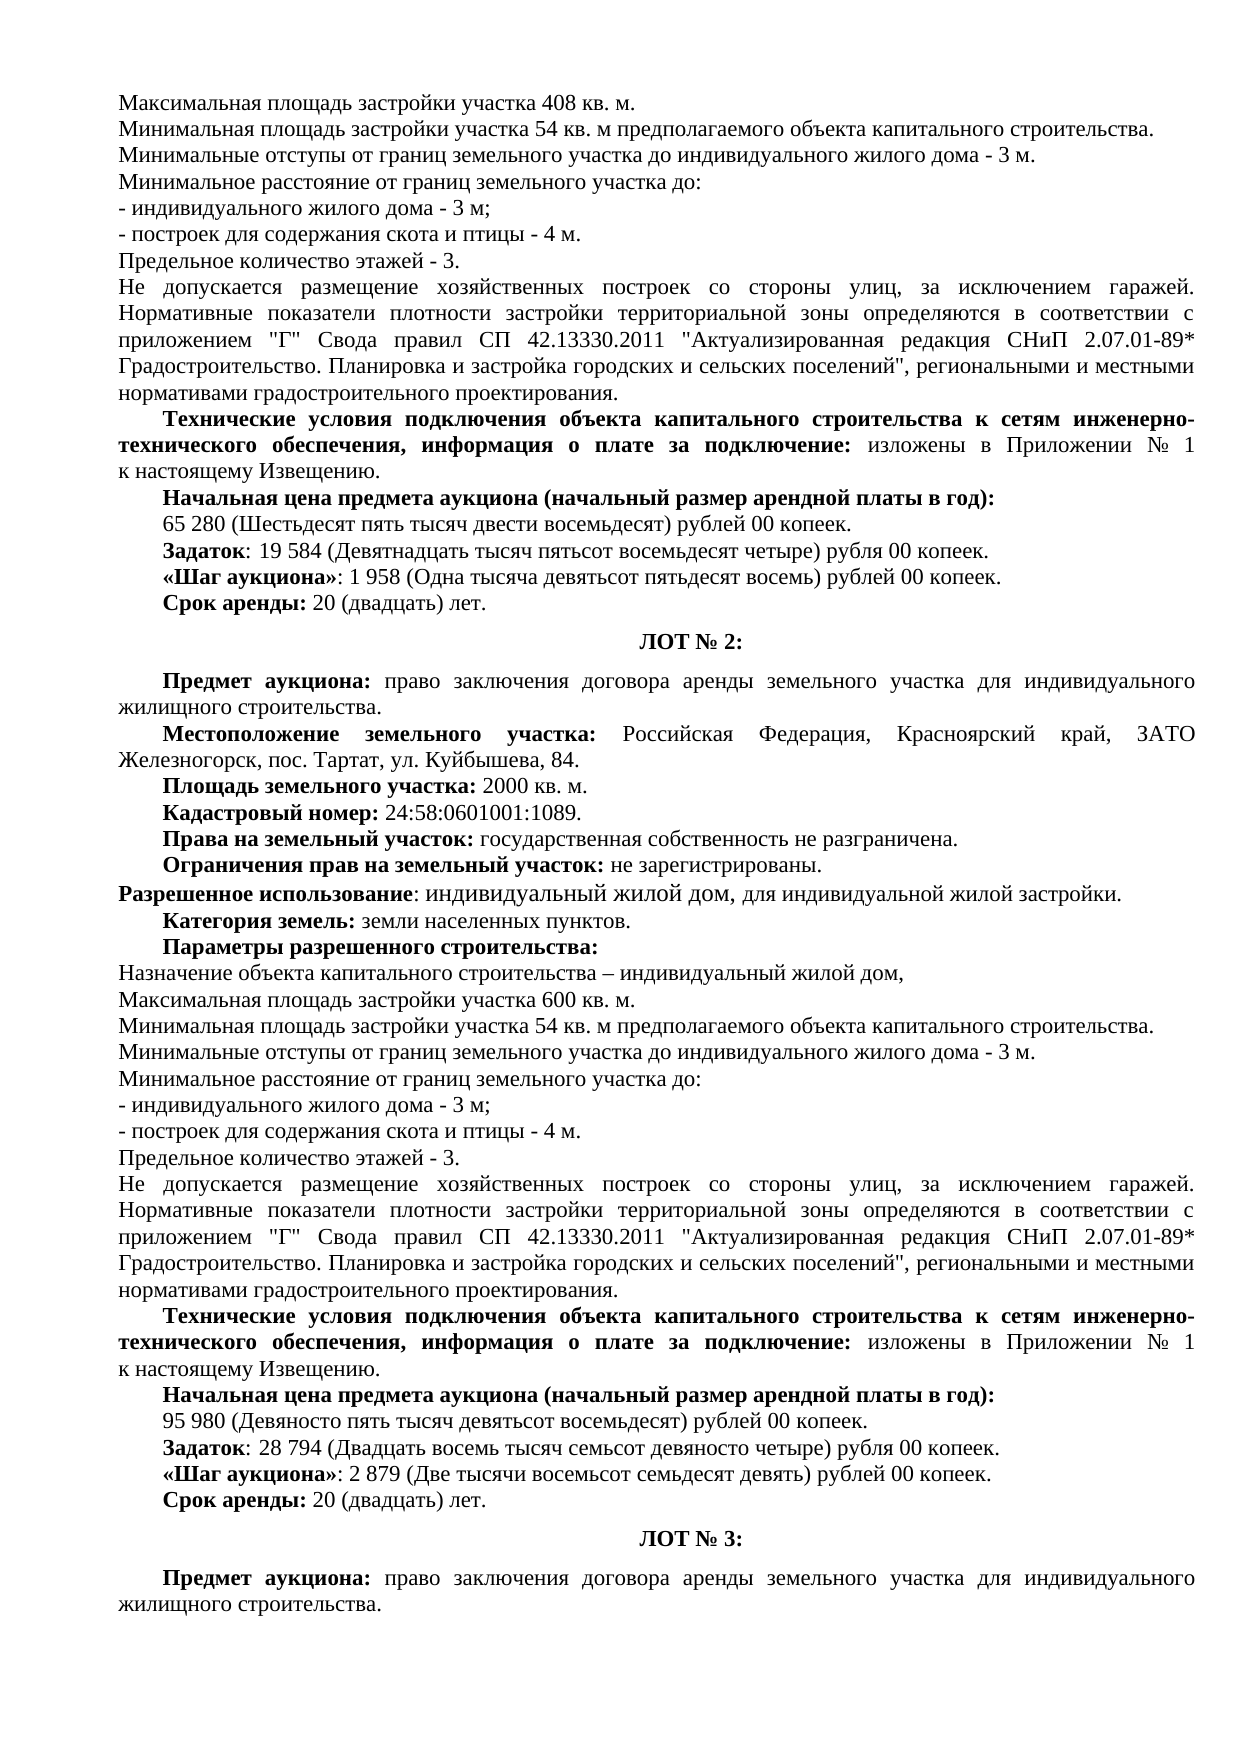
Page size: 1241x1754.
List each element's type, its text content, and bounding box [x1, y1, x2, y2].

text - индивидуального жилого дома - 3 м; [118, 1091, 1196, 1117]
text Площадь земельного участка: 2000 кв. м. [118, 772, 1196, 799]
text Предмет аукциона: право заключения договора аренды земельного участка для индивидуального жилищного строительства. [118, 667, 1196, 720]
text Кадастровый номер: 24:58:0601001:1089. [118, 799, 1196, 825]
text Максимальная площадь застройки участка 600 кв. м. [118, 986, 1196, 1012]
text - индивидуального жилого дома - 3 м; [118, 194, 1196, 220]
text Срок аренды: 20 (двадцать) лет. [118, 1486, 1196, 1513]
text Минимальная площадь застройки участка 54 кв. м предполагаемого объекта капитального строительства. [118, 115, 1196, 141]
text 95 980 (Девяносто пять тысяч девятьсот восемьдесят) рублей 00 копеек. [118, 1407, 1196, 1434]
text Предельное количество этажей - 3. [118, 247, 1196, 273]
text Минимальные отступы от границ земельного участка до индивидуального жилого дома - 3 м. [118, 141, 1196, 168]
text ЛОТ № 2: [118, 628, 1196, 654]
text Начальная цена предмета аукциона (начальный размер арендной платы в год): [118, 484, 1196, 510]
text Предельное количество этажей - 3. [118, 1144, 1196, 1170]
text Максимальная площадь застройки участка 408 кв. м. [118, 89, 1196, 115]
text Задаток: 28 794 (Двадцать восемь тысяч семьсот девяносто четыре) рубля 00 копеек. [118, 1434, 1196, 1460]
text Не допускается размещение хозяйственных построек со стороны улиц, за исключением гаражей. Нормативные показатели плотности застройки территориальной зоны определяются в соответствии с приложением "Г" Свода правил СП 42.13330.2011 "Актуализированная редакция СНиП 2.07.01-89* Градостроительство. Планировка и застройка городских и сельских поселений", региональными и местными нормативами градостроительного проектирования. [118, 1170, 1196, 1302]
text Параметры разрешенного строительства: [118, 933, 1196, 959]
text Предмет аукциона: право заключения договора аренды земельного участка для индивидуального жилищного строительства. [118, 1564, 1196, 1617]
text Технические условия подключения объекта капитального строительства к сетям инженерно-технического обеспечения, информация о плате за подключение: изложены в Приложении № 1 к настоящему Извещению. [118, 1302, 1196, 1381]
text ЛОТ № 3: [118, 1525, 1196, 1552]
text Назначение объекта капитального строительства – индивидуальный жилой дом, [118, 959, 1196, 986]
text Не допускается размещение хозяйственных построек со стороны улиц, за исключением гаражей. Нормативные показатели плотности застройки территориальной зоны определяются в соответствии с приложением "Г" Свода правил СП 42.13330.2011 "Актуализированная редакция СНиП 2.07.01-89* Градостроительство. Планировка и застройка городских и сельских поселений", региональными и местными нормативами градостроительного проектирования. [118, 273, 1196, 405]
text - построек для содержания скота и птицы - 4 м. [118, 220, 1196, 247]
text Минимальное расстояние от границ земельного участка до: [118, 168, 1196, 194]
text Разрешенное использование: индивидуальный жилой дом, для индивидуальной жилой застройки. [118, 878, 1196, 907]
text Местоположение земельного участка: Российская Федерация, Красноярский край, ЗАТО Железногорск, пос. Тартат, ул. Куйбышева, 84. [118, 720, 1196, 772]
text Задаток: 19 584 (Девятнадцать тысяч пятьсот восемьдесят четыре) рубля 00 копеек. [118, 537, 1196, 563]
text Начальная цена предмета аукциона (начальный размер арендной платы в год): [118, 1381, 1196, 1407]
text Категория земель: земли населенных пунктов. [118, 907, 1196, 933]
text - построек для содержания скота и птицы - 4 м. [118, 1117, 1196, 1144]
text Срок аренды: 20 (двадцать) лет. [118, 589, 1196, 616]
text Минимальная площадь застройки участка 54 кв. м предполагаемого объекта капитального строительства. [118, 1012, 1196, 1038]
text «Шаг аукциона»: 2 879 (Две тысячи восемьсот семьдесят девять) рублей 00 копеек. [118, 1460, 1196, 1486]
text Ограничения прав на земельный участок: не зарегистрированы. [118, 852, 1196, 878]
text «Шаг аукциона»: 1 958 (Одна тысяча девятьсот пятьдесят восемь) рублей 00 копеек. [118, 563, 1196, 589]
text 65 280 (Шестьдесят пять тысяч двести восемьдесят) рублей 00 копеек. [118, 510, 1196, 537]
text Технические условия подключения объекта капитального строительства к сетям инженерно-технического обеспечения, информация о плате за подключение: изложены в Приложении № 1 к настоящему Извещению. [118, 405, 1196, 484]
text Права на земельный участок: государственная собственность не разграничена. [118, 825, 1196, 852]
text Минимальные отступы от границ земельного участка до индивидуального жилого дома - 3 м. [118, 1038, 1196, 1065]
text Минимальное расстояние от границ земельного участка до: [118, 1065, 1196, 1091]
